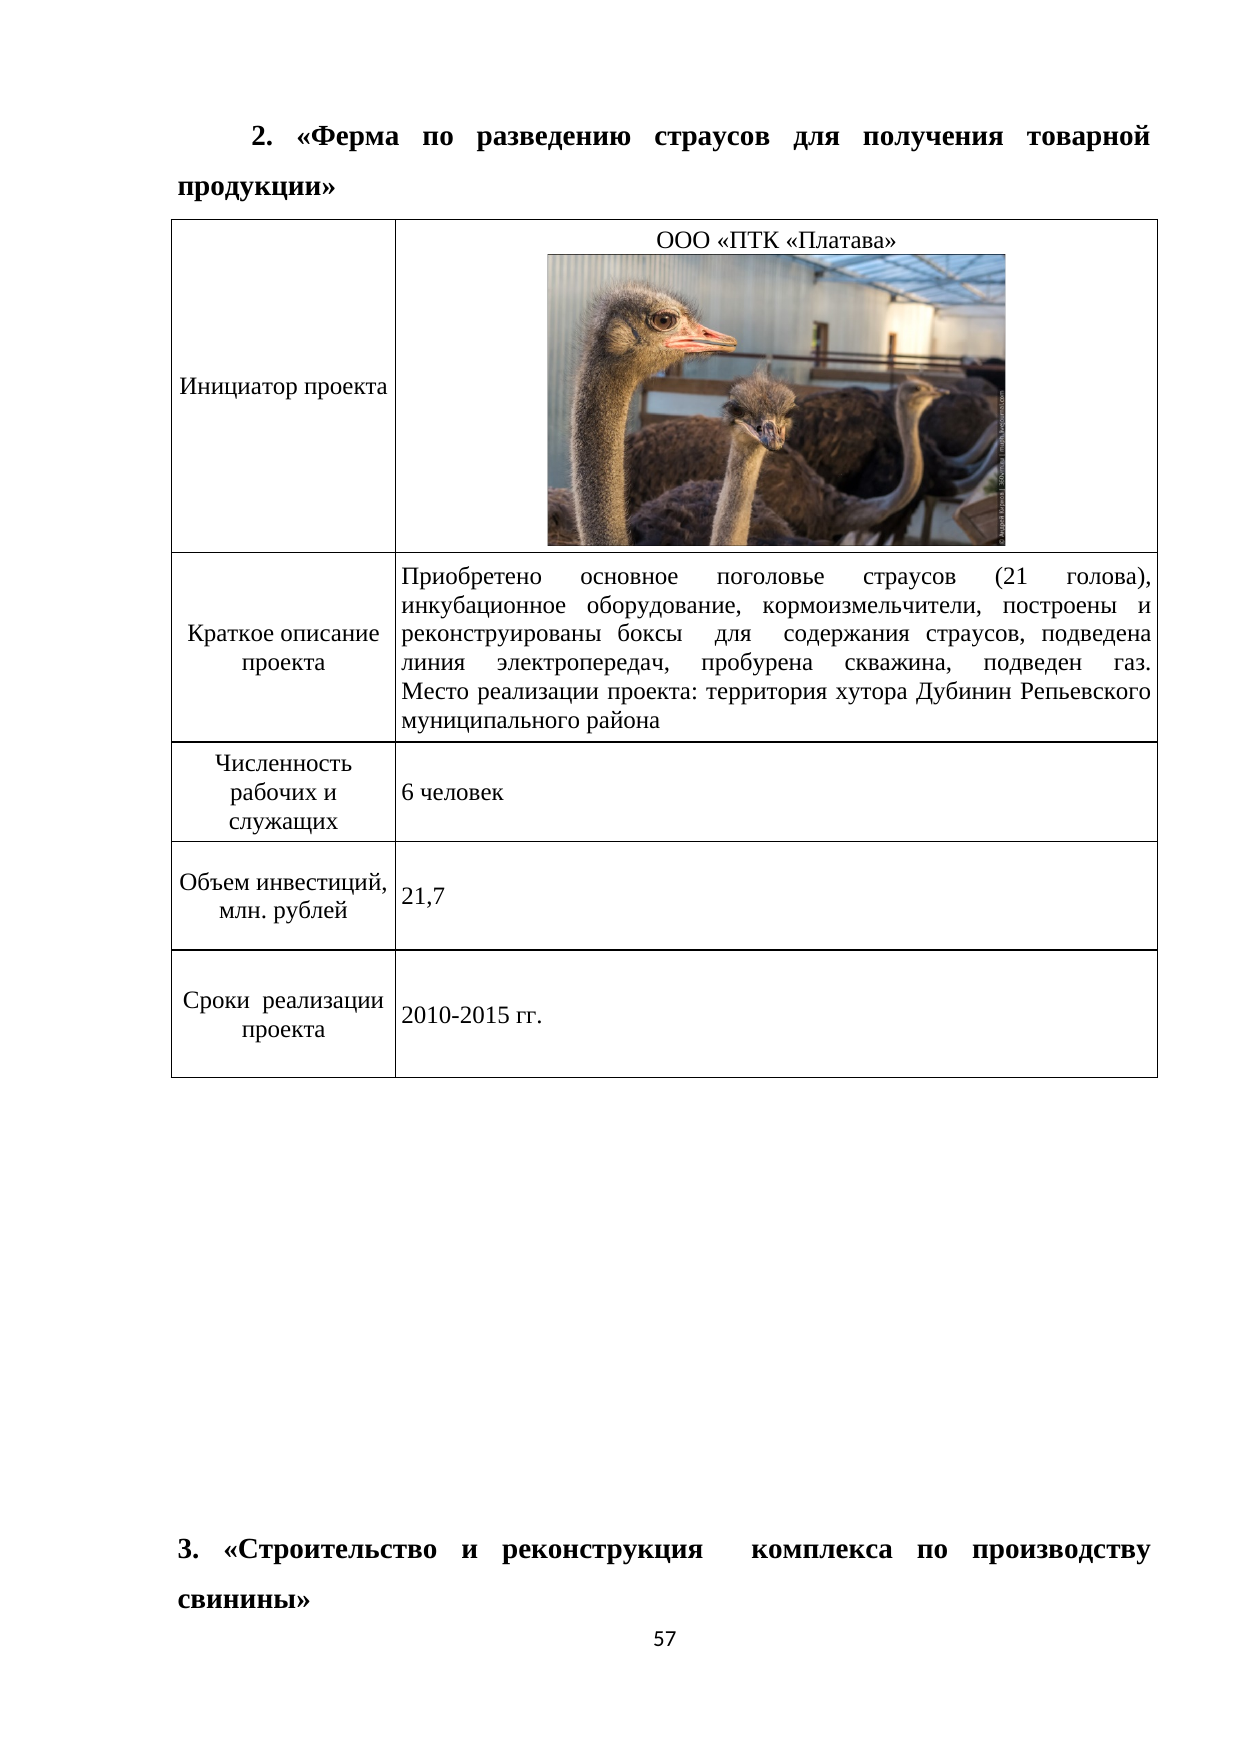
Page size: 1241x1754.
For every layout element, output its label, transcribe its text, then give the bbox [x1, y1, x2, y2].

table_cell 21,7 [396, 842, 1157, 949]
table_cell Сроки реализации проекта [172, 951, 395, 1077]
picture [547, 254, 1006, 546]
table_header Инициатор проекта [172, 220, 395, 552]
table_cell Объем инвестиций, млн. рублей [172, 842, 395, 949]
table_header ООО «ПТК «Платава» [396, 220, 1157, 552]
table_cell Краткое описание проекта [172, 553, 395, 741]
table_cell Численность рабочих и служащих [172, 743, 395, 841]
text 3. «Строительство и реконструкция комплекса по производству свинины» [177, 1531, 1152, 1615]
table_cell Приобретено основное поголовье страусов (21 голова), инкубационное оборудование, кормоизмельчители, построены и реконструированы боксы для содержания страусов, подведена линия электропередач, пробурена скважина, подведен газ. Место реализации проекта: территория хутора Дубинин Репьевского муниципального района [396, 553, 1157, 741]
table_cell 2010-2015 гг. [396, 951, 1157, 1077]
text 2. «Ферма по разведению страусов для получения товарной продукции» [177, 118, 1152, 202]
table_cell 6 человек [396, 743, 1157, 841]
